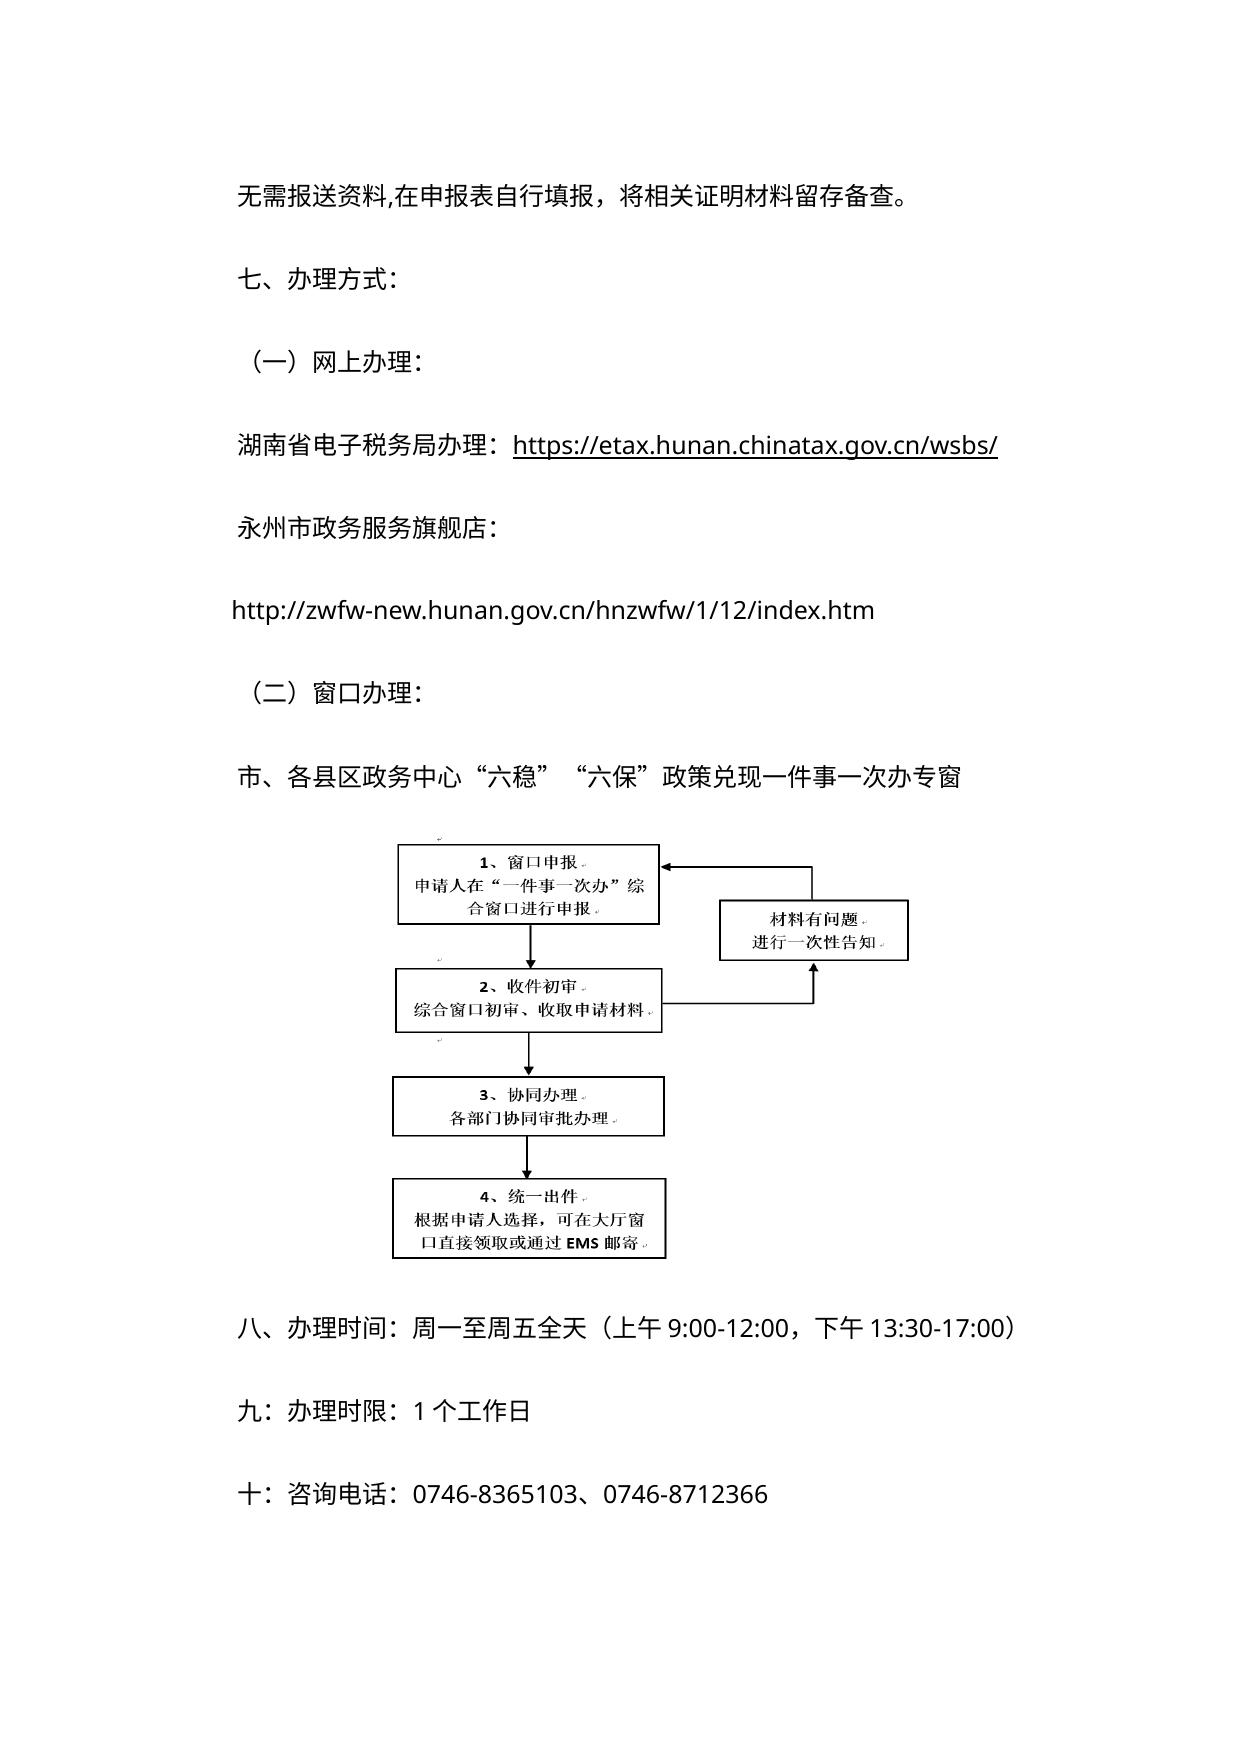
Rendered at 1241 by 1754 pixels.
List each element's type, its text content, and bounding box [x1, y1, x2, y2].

text （一）网上办理： [187, 328, 1053, 393]
text 九：办理时限：1个工作日 [187, 1377, 1053, 1442]
text http://zwfw-new.hunan.gov.cn/hnzwfw/1/12/index.htm [187, 578, 1053, 643]
text 无需报送资料,在申报表自行填报，将相关证明材料留存备查。 [187, 162, 1053, 227]
text 永州市政务服务旗舰店： [187, 494, 1053, 559]
text 市、各县区政务中心“六稳”“六保”政策兑现一件事一次办专窗 [187, 743, 1053, 808]
text 十：咨询电话：0746-8365103、0746-8712366 [187, 1460, 1053, 1525]
text 八、办理时间：周一至周五全天（上午9:00-12:00，下午13:30-17:00） [187, 1294, 1053, 1359]
text 湖南省电子税务局办理：https://etax.hunan.chinatax.gov.cn/wsbs/ [187, 411, 1053, 476]
text 七、办理方式： [187, 245, 1053, 310]
text （二）窗口办理： [187, 659, 1053, 724]
picture [366, 825, 925, 1276]
